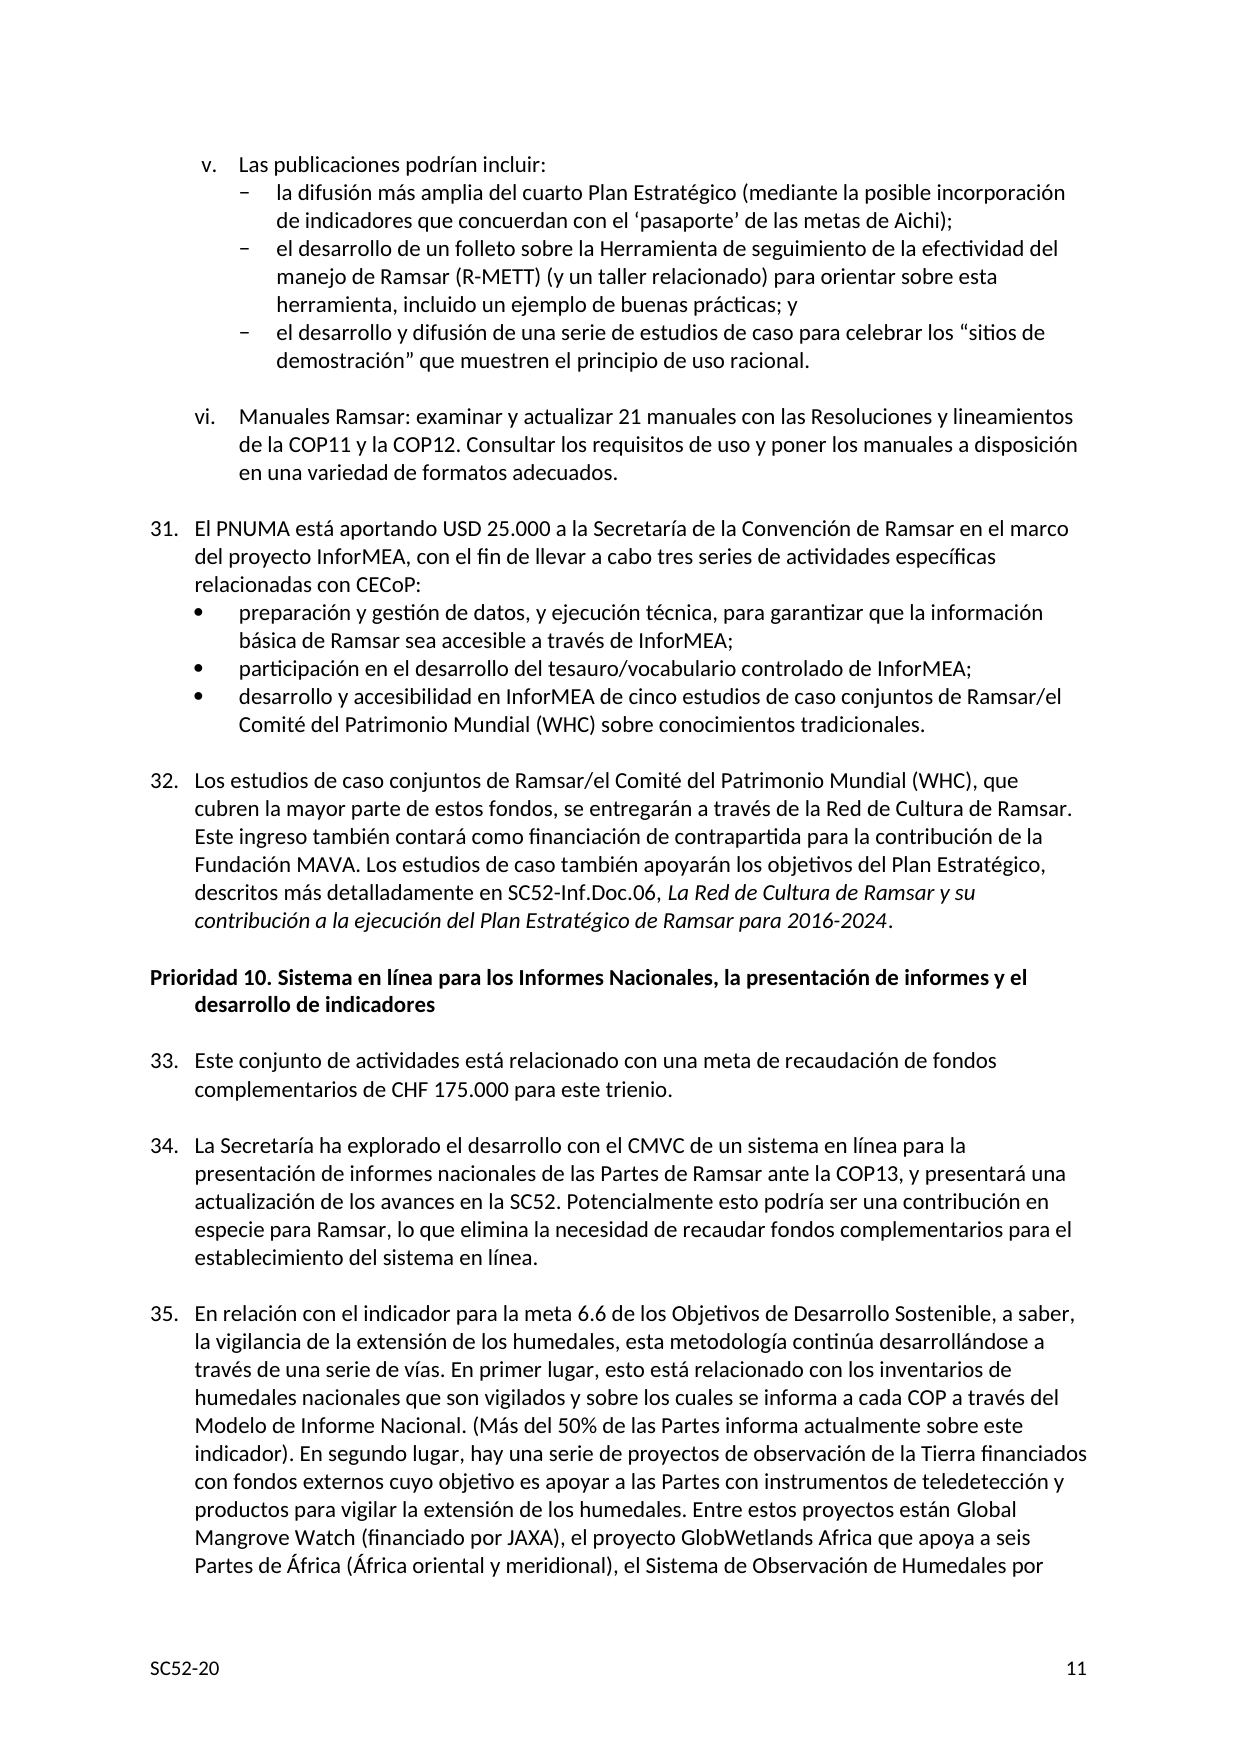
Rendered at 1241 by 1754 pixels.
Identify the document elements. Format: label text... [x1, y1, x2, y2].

list participación en el desarrollo del tesauro/vocabulario controlado de InforMEA; [194, 654, 1090, 682]
text Prioridad 10. Sistema en línea para los Informes Nacionales, la presentación de informes y el desarrollo de indicadores [150, 963, 1090, 1019]
list La Secretaría ha explorado el desarrollo con el CMVC de un sistema en línea para la presentación de informes nacionales de las Partes de Ramsar ante la COP13, y presentará una actualización de los avances en la SC52. Potencialmente esto podría ser una contribución en especie para Ramsar, lo que elimina la necesidad de recaudar fondos complementarios para el establecimiento del sistema en línea. [150, 1131, 1090, 1271]
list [150, 1299, 1090, 1579]
list Los estudios de caso conjuntos de Ramsar/el Comité del Patrimonio Mundial (WHC), que cubren la mayor parte de estos fondos, se entregarán a través de la Red de Cultura de Ramsar. Este ingreso también contará como financiación de contrapartida para la contribución de la Fundación MAVA. Los estudios de caso también apoyarán los objetivos del Plan Estratégico, descritos más detalladamente en SC52-Inf.Doc.06, La Red de Cultura de Ramsar y su contribución a la ejecución del Plan Estratégico de Ramsar para 2016-2024. [150, 766, 1090, 934]
list El PNUMA está aportando USD 25.000 a la Secretaría de la Convención de Ramsar en el marco del proyecto InforMEA, con el fin de llevar a cabo tres series de actividades específicas relacionadas con CECoP: [150, 514, 1090, 598]
list Las publicaciones podrían incluir: [201, 150, 1090, 178]
list Este conjunto de actividades está relacionado con una meta de recaudación de fondos complementarios de CHF 175.000 para este trienio. [150, 1047, 1090, 1103]
list el desarrollo de un folleto sobre la Herramienta de seguimiento de la efectividad del manejo de Ramsar (R-METT) (y un taller relacionado) para orientar sobre esta herramienta, incluido un ejemplo de buenas prácticas; y [239, 234, 1090, 318]
list preparación y gestión de datos, y ejecución técnica, para garantizar que la información básica de Ramsar sea accesible a través de InforMEA; [194, 598, 1090, 654]
list el desarrollo y difusión de una serie de estudios de caso para celebrar los “sitios de demostración” que muestren el principio de uso racional. [239, 318, 1090, 374]
list Manuales Ramsar: examinar y actualizar 21 manuales con las Resoluciones y lineamientos de la COP11 y la COP12. Consultar los requisitos de uso y poner los manuales a disposición en una variedad de formatos adecuados. [194, 402, 1090, 486]
list la difusión más amplia del cuarto Plan Estratégico (mediante la posible incorporación de indicadores que concuerdan con el ‘pasaporte’ de las metas de Aichi); [239, 178, 1090, 234]
list desarrollo y accesibilidad en InforMEA de cinco estudios de caso conjuntos de Ramsar/el Comité del Patrimonio Mundial (WHC) sobre conocimientos tradicionales. [194, 682, 1090, 738]
